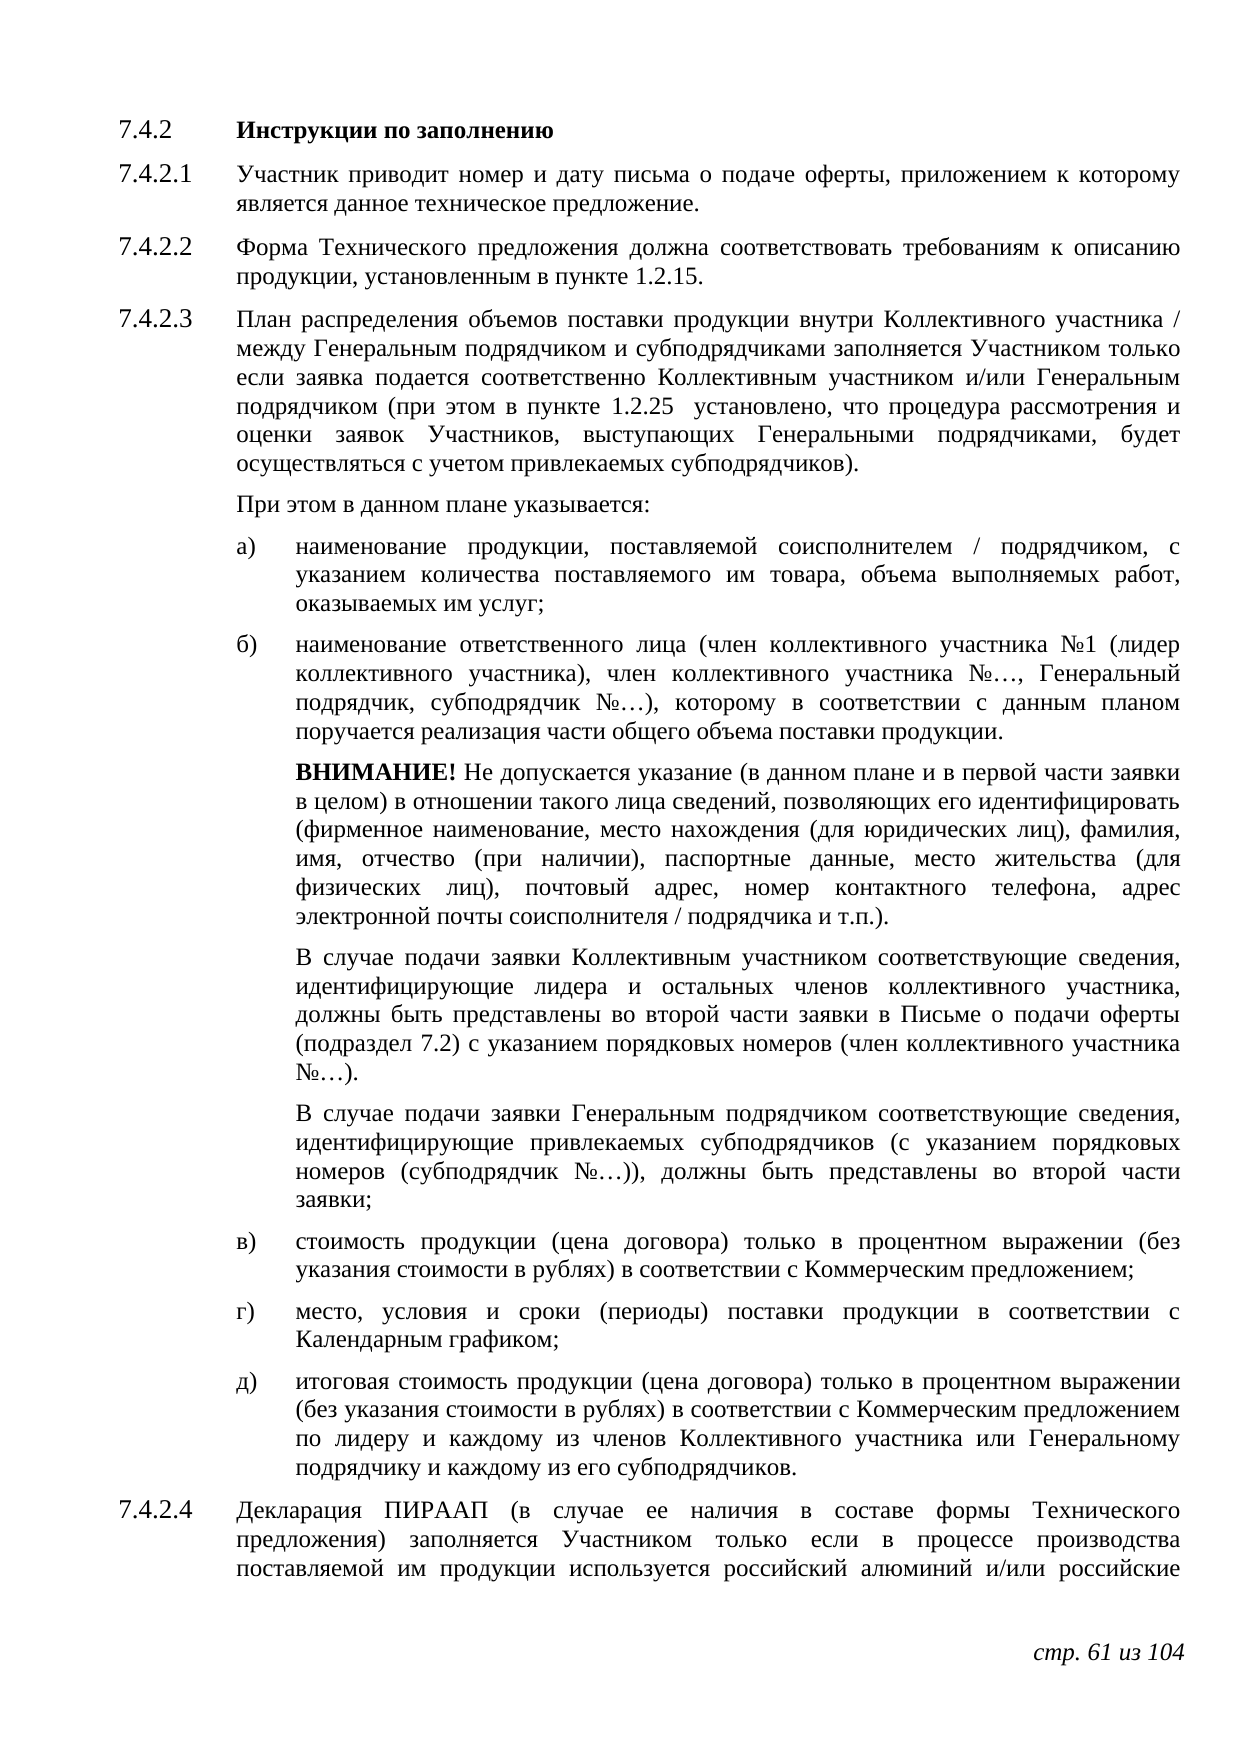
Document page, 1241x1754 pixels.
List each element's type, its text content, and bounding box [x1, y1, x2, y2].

text наименование продукции, поставляемой соисполнителем / подрядчиком, с указанием количества поставляемого им товара, объема выполняемых работ, оказываемых им услуг; [236, 531, 1181, 617]
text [118, 1493, 1181, 1582]
list ВНИМАНИЕ! Не допускается указание (в данном плане и в первой части заявки в целом) в отношении такого лица сведений, позволяющих его идентифицировать (фирменное наименование, место нахождения (для юридических лиц), фамилия, имя, отчество (при наличии), паспортные данные, место жительства (для физических лиц), почтовый адрес, номер контактного телефона, адрес электронной почты соисполнителя / подрядчика и т.п.). [295, 757, 1181, 929]
text Форма Технического предложения должна соответствовать требованиям к описанию продукции, установленным в пункте 1.2.15. [118, 230, 1181, 289]
text итоговая стоимость продукции (цена договора) только в процентном выражении (без указания стоимости в рублях) в соответствии с Коммерческим предложением по лидеру и каждому из членов Коллективного участника или Генеральному подрядчику и каждому из его субподрядчиков. [236, 1366, 1181, 1481]
text стоимость продукции (цена договора) только в процентном выражении (без указания стоимости в рублях) в соответствии с Коммерческим предложением; [236, 1226, 1181, 1283]
text наименование ответственного лица (член коллективного участника №1 (лидер коллективного участника), член коллективного участника №…, Генеральный подрядчик, субподрядчик №…), которому в соответствии с данным планом поручается реализация части общего объема поставки продукции. [236, 629, 1181, 744]
text План распределения объемов поставки продукции внутри Коллективного участника / между Генеральным подрядчиком и субподрядчиками заполняется Участником только если заявка подается соответственно Коллективным участником и/или Генеральным подрядчиком (при этом в пункте 1.2.25 установлено, что процедура рассмотрения и оценки заявок Участников, выступающих Генеральными подрядчиками, будет осуществляться с учетом привлекаемых субподрядчиков). [118, 302, 1181, 477]
list При этом в данном плане указывается: [236, 489, 1181, 518]
text Участник приводит номер и дату письма о подаче оферты, приложением к которому является данное техническое предложение. [118, 157, 1181, 217]
text место, условия и сроки (периоды) поставки продукции в соответствии с Календарным графиком; [236, 1296, 1181, 1353]
list В случае подачи заявки Генеральным подрядчиком соответствующие сведения, идентифицирующие привлекаемых субподрядчиков (с указанием порядковых номеров (субподрядчик №…)), должны быть представлены во второй части заявки; [295, 1098, 1181, 1213]
text Инструкции по заполнению [118, 114, 1181, 145]
list В случае подачи заявки Коллективным участником соответствующие сведения, идентифицирующие лидера и остальных членов коллективного участника, должны быть представлены во второй части заявки в Письме о подачи оферты (подраздел 7.2) с указанием порядковых номеров (член коллективного участника №…). [295, 942, 1181, 1086]
